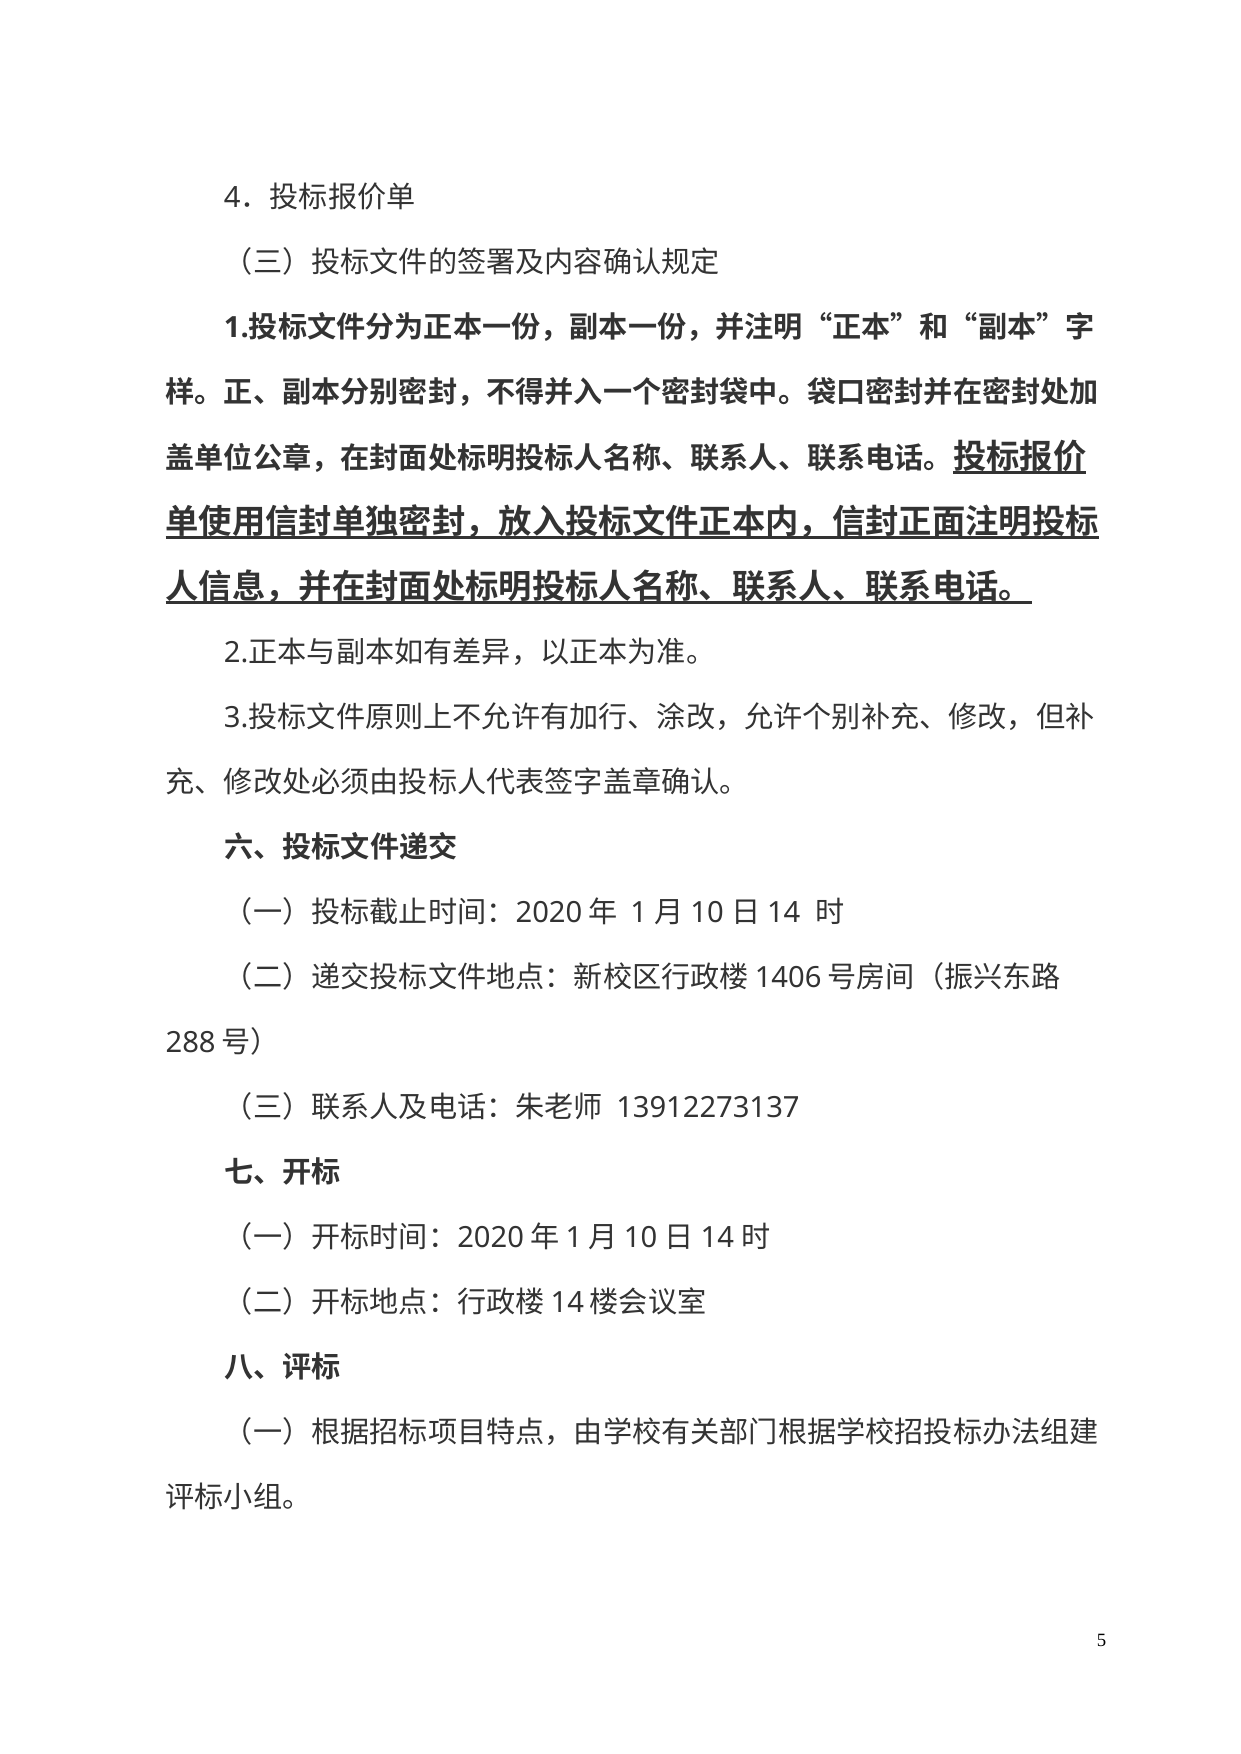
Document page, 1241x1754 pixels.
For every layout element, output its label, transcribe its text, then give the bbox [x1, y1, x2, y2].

text （一）根据招标项目特点，由学校有关部门根据学校招投标办法组建评标小组。 [165, 1397, 1106, 1527]
text （二）递交投标文件地点：新校区行政楼1406号房间（振兴东路288号） [165, 942, 1106, 1072]
text （一）投标截止时间：2020年 1 月 10 日 14 时 [165, 877, 1106, 942]
text 七、开标 [165, 1137, 1106, 1202]
text （三）联系人及电话：朱老师 13912273137 [165, 1072, 1106, 1137]
text 4．投标报价单 [165, 162, 1106, 227]
text 六、投标文件递交 [165, 812, 1106, 877]
text （二）开标地点：行政楼14楼会议室 [165, 1267, 1106, 1332]
text （一）开标时间：2020年 1月 10 日 14 时 [165, 1202, 1106, 1267]
text 2.正本与副本如有差异，以正本为准。 [165, 617, 1106, 682]
text （三）投标文件的签署及内容确认规定 [165, 227, 1106, 292]
text 3.投标文件原则上不允许有加行、涂改，允许个别补充、修改，但补充、修改处必须由投标人代表签字盖章确认。 [165, 682, 1106, 812]
text 1.投标文件分为正本一份，副本一份，并注明“正本”和“副本”字样。正、副本分别密封，不得并入一个密封袋中。袋口密封并在密封处加盖单位公章，在封面处标明投标人名称、联系人、联系电话。投标报价单使用信封单独密封，放入投标文件正本内，信封正面注明投标人信息，并在封面处标明投标人名称、联系人、联系电话。 [165, 292, 1106, 617]
text 八、评标 [165, 1332, 1106, 1397]
